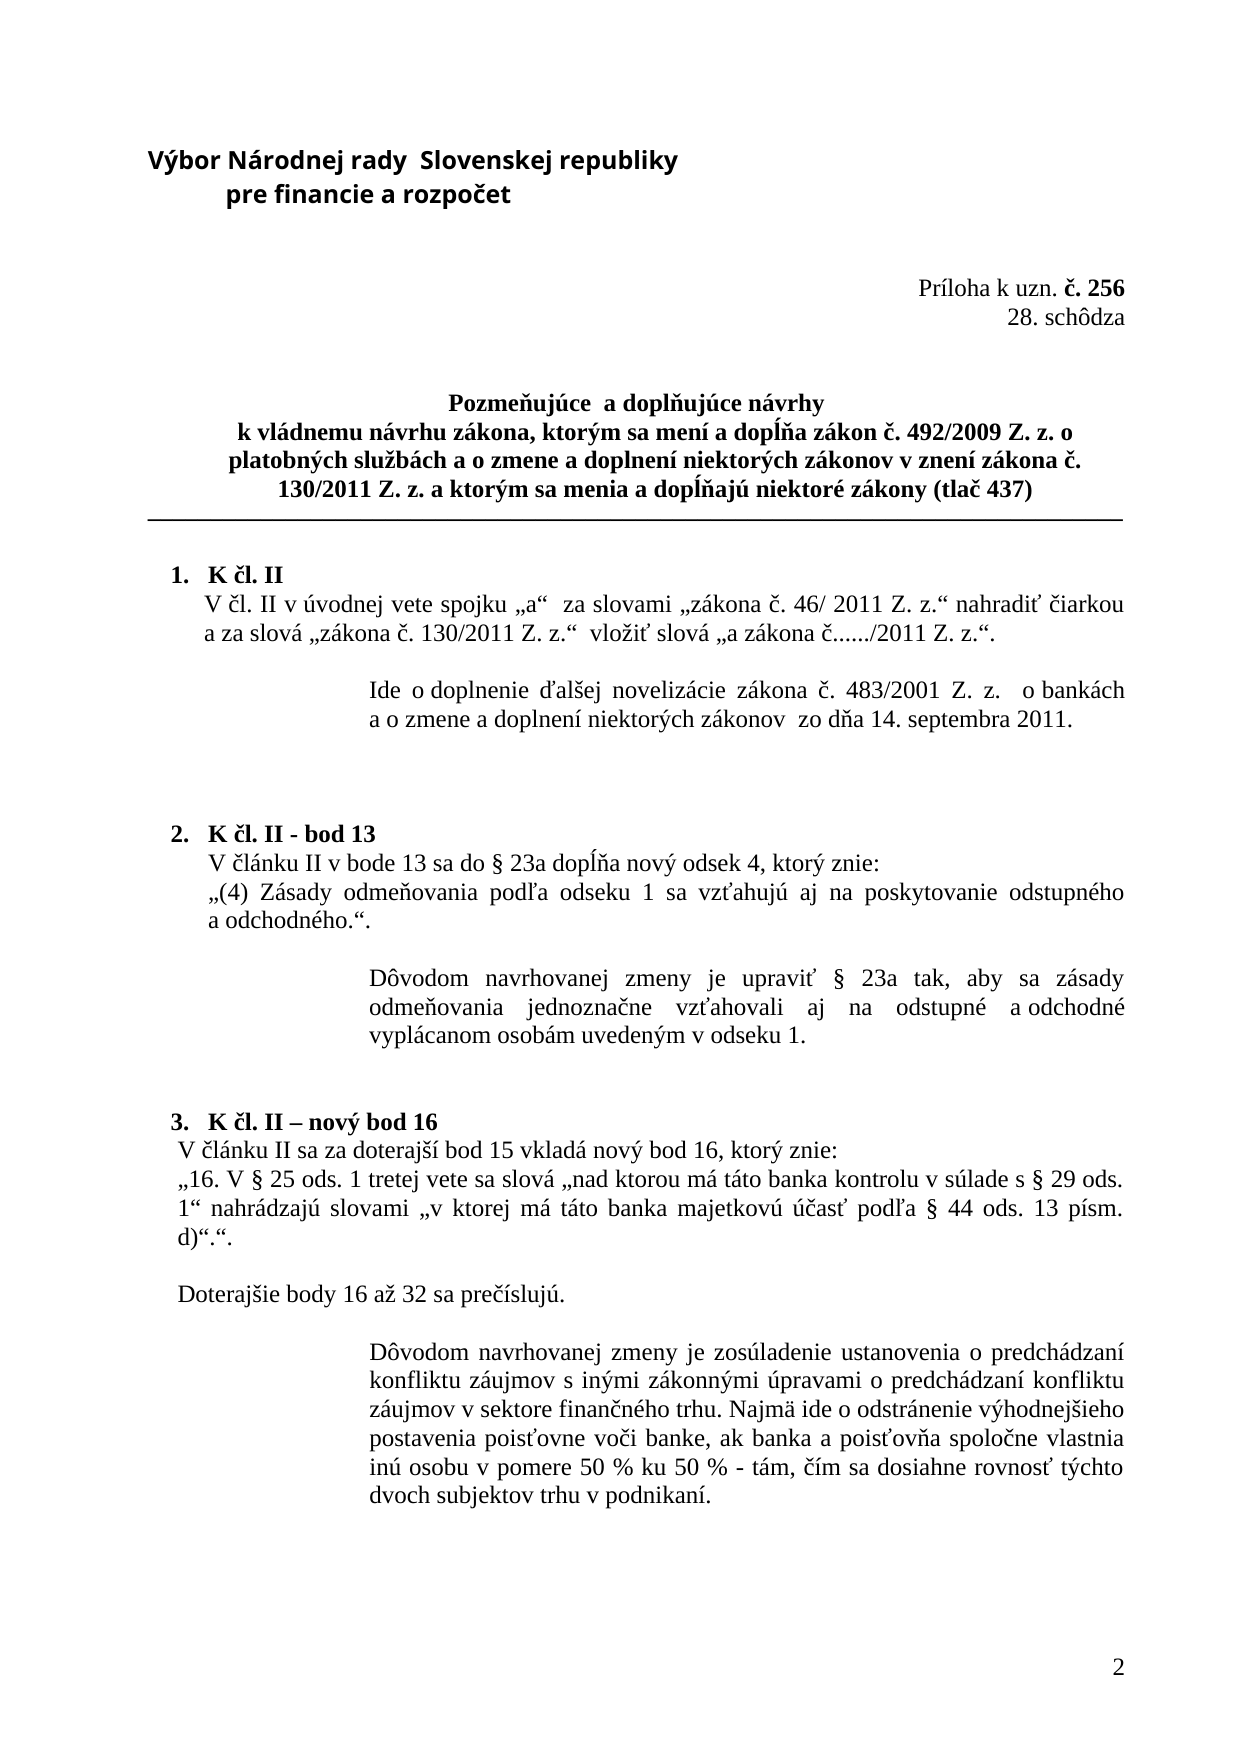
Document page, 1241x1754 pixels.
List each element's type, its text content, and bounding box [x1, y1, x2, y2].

subtitle k vládnemu návrhu zákona, ktorým sa mení a dopĺňa zákon č. 492/2009 Z. z. o platobných službách a o zmene a doplnení niektorých zákonov v znení zákona č. 130/2011 Z. z. a ktorým sa menia a dopĺňajú niektoré zákony (tlač 437) [185, 417, 1125, 503]
text V článku II v bode 13 sa do § 23a dopĺňa nový odsek 4, ktorý znie: [185, 848, 1125, 877]
text Príloha k uzn. č. 256 [148, 273, 1125, 302]
text Pozmeňujúce a doplňujúce návrhy [148, 388, 1125, 417]
text „16. V § 25 ods. 1 tretej vete sa slová „nad ktorou má táto banka kontrolu v súlade s § 29 ods. 1“ nahrádzajú slovami „v ktorej má táto banka majetkovú účasť podľa § 44 ods. 13 písm. d)“.“. [177, 1164, 1125, 1250]
subtitle Výbor Národnej rady Slovenskej republiky [148, 142, 1125, 176]
list K čl. II - bod 13 [170, 819, 1125, 848]
text „(4) Zásady odmeňovania podľa odseku 1 sa vzťahujú aj na poskytovanie odstupného a odchodného.“. [208, 877, 1125, 934]
list K čl. II – nový bod 16 [170, 1107, 1125, 1135]
text Ide o doplnenie ďalšej novelizácie zákona č. 483/2001 Z. z. o bankách a o zmene a doplnení niektorých zákonov zo dňa 14. septembra 2011. [369, 675, 1125, 733]
text Dôvodom navrhovanej zmeny je zosúladenie ustanovenia o predchádzaní konfliktu záujmov s inými zákonnými úpravami o predchádzaní konfliktu záujmov v sektore finančného trhu. Najmä ide o odstránenie výhodnejšieho postavenia poisťovne voči banke, ak banka a poisťovňa spoločne vlastnia inú osobu v pomere 50 % ku 50 % - tám, čím sa dosiahne rovnosť týchto dvoch subjektov trhu v podnikaní. [369, 1337, 1125, 1509]
text 28. schôdza [148, 302, 1125, 330]
text –––––––––––––––––––––––––––––––––––––––––––––––––––––––––––––––––––––––––––––– [148, 503, 1125, 532]
text Dôvodom navrhovanej zmeny je upraviť § 23a tak, aby sa zásady odmeňovania jednoznačne vzťahovali aj na odstupné a odchodné vyplácanom osobám uvedeným v odseku 1. [369, 963, 1125, 1049]
text Doterajšie body 16 až 32 sa prečíslujú. [148, 1279, 1125, 1308]
text pre financie a rozpočet [148, 176, 1125, 211]
text V čl. II v úvodnej vete spojku „a“ za slovami „zákona č. 46/ 2011 Z. z.“ nahradiť čiarkou a za slová „zákona č. 130/2011 Z. z.“ vložiť slová „a zákona č....../2011 Z. z.“. [204, 589, 1125, 647]
list K čl. II [170, 560, 1125, 589]
text V článku II sa za doterajší bod 15 vkladá nový bod 16, ktorý znie: [177, 1135, 1125, 1164]
